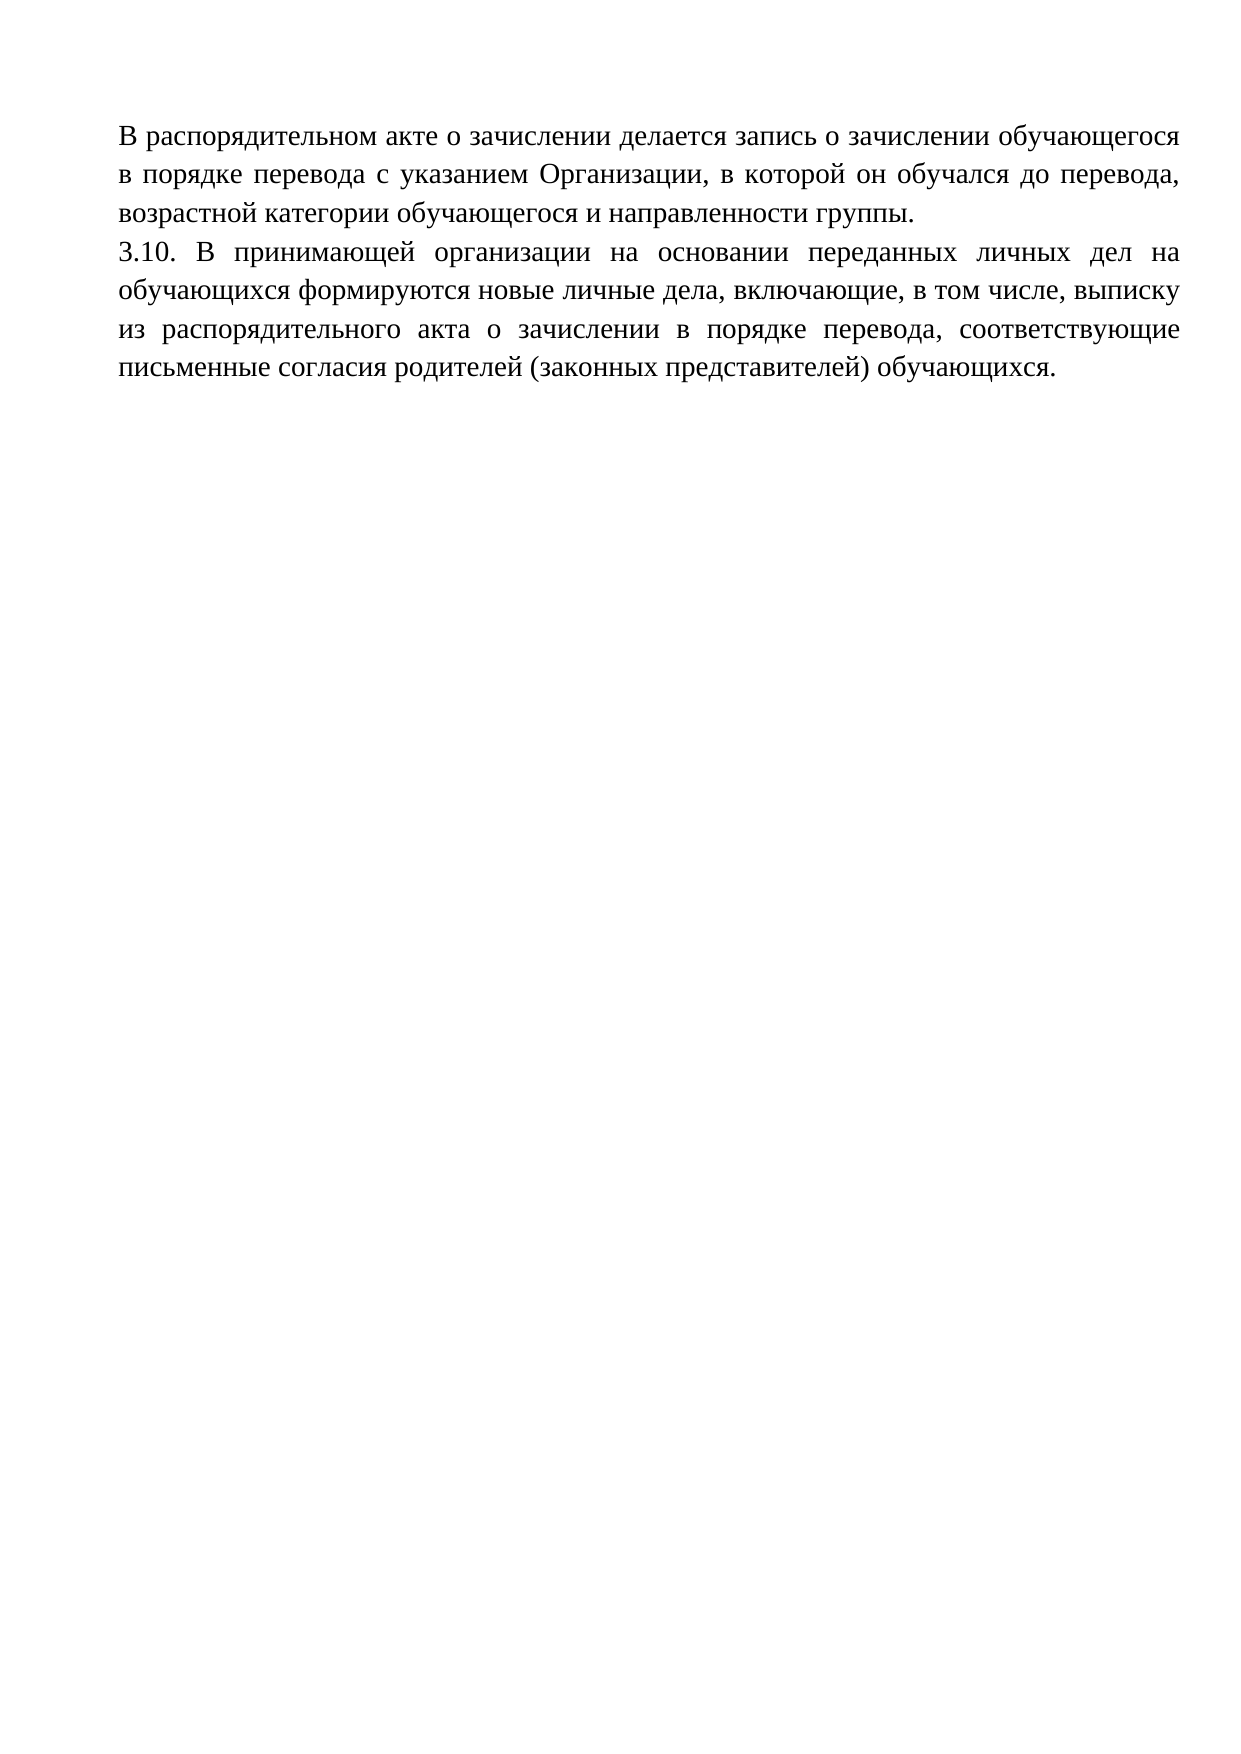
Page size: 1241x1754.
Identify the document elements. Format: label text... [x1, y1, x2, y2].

text 3.10. В принимающей организации на основании переданных личных дел на обучающихся формируются новые личные дела, включающие, в том числе, выписку из распорядительного акта о зачислении в порядке перевода, соответствующие письменные согласия родителей (законных представителей) обучающихся. [118, 234, 1181, 383]
text В распорядительном акте о зачислении делается запись о зачислении обучающегося в порядке перевода с указанием Организации, в которой он обучался до перевода, возрастной категории обучающегося и направленности группы. [118, 118, 1181, 229]
